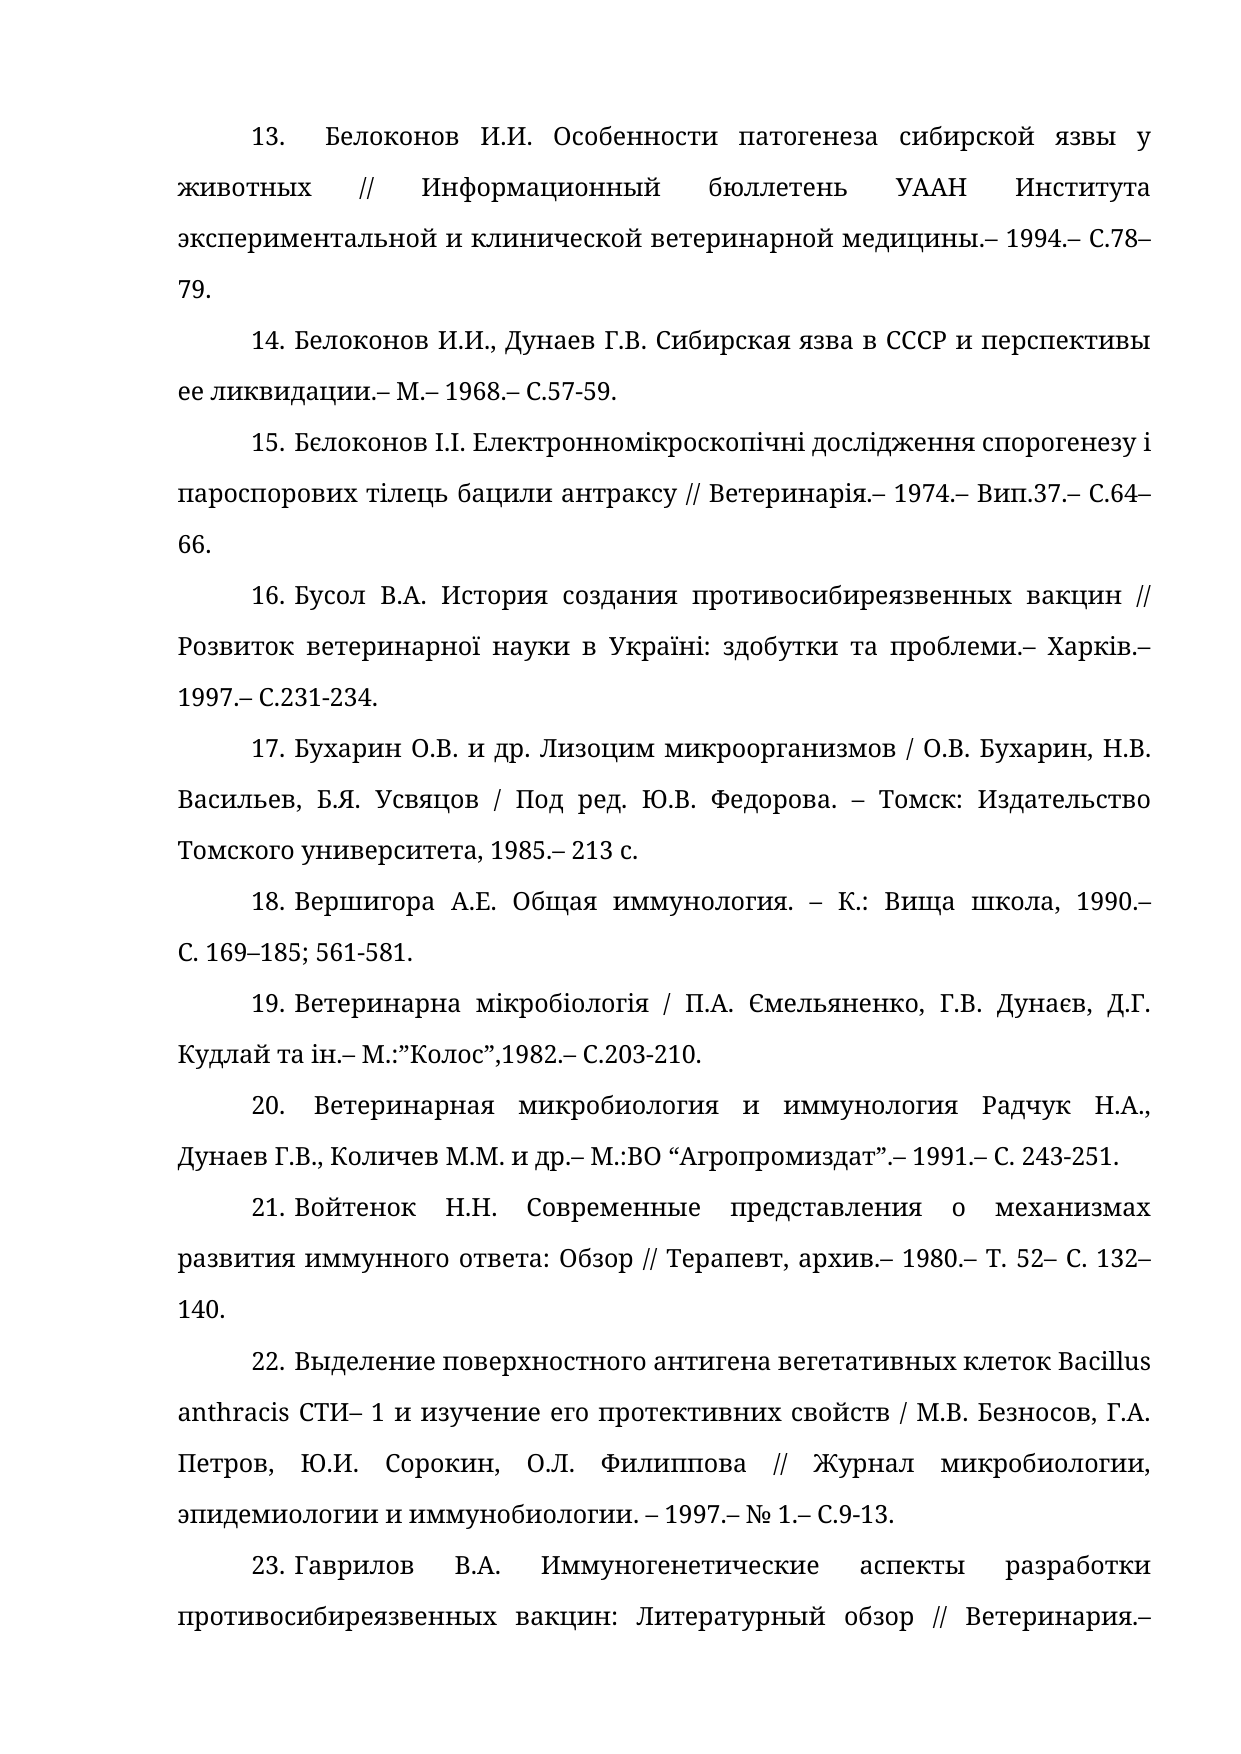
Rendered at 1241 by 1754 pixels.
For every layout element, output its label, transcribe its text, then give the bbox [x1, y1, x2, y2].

list Бєлоконов І.І. Електронномікроскопічні дослідження спорогенезу і пароспорових тілець бацили антраксу // Ветеринарія.– 1974.– Вип.37.– С.64– 66. [177, 424, 1152, 561]
list Бусол В.А. История создания противосибиреязвенных вакцин // Розвиток ветеринарної науки в Україні: здобутки та проблеми.– Харків.– 1997.– С.231-234. [177, 577, 1152, 714]
list Вершигора А.Е. Общая иммунология. – К.: Вища школа, 1990.– С. 169–185; 561-581. [177, 884, 1152, 969]
list Бухарин О.В. и др. Лизоцим микроорганизмов / О.В. Бухарин, Н.В. Васильев, Б.Я. Усвяцов / Под ред. Ю.В. Федорова. – Томск: Издательство Томского университета, 1985.– 213 с. [177, 731, 1152, 867]
list Выделение поверхностного антигена вегетативных клеток Bacillus anthracis СТИ– 1 и изучение его протективних свойств / М.В. Безносов, Г.А. Петров, Ю.И. Сорокин, О.Л. Филиппова // Журнал микробиологии, эпидемиологии и иммунобиологии. – 1997.– № 1.– С.9-13. [177, 1343, 1152, 1530]
list Ветеринарная микробиология и иммунология Радчук Н.А., Дунаев Г.В., Количев М.М. и др.– М.:ВО “Агропромиздат”.– 1991.– С. 243-251. [177, 1088, 1152, 1173]
list Белоконов И.И. Особенности патогенеза сибирской язвы у животных // Информационный бюллетень УААН Института экспериментальной и клинической ветеринарной медицины.– 1994.– С.78– 79. [177, 118, 1152, 305]
list Белоконов И.И., Дунаев Г.В. Сибирская язва в СССР и перспективы ее ликвидации.– М.– 1968.– С.57-59. [177, 322, 1152, 407]
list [177, 1547, 1152, 1632]
list Ветеринарна мікробіологія / П.А. Ємельяненко, Г.В. Дунаєв, Д.Г. Кудлай та ін.– М.:”Колос”,1982.– С.203-210. [177, 986, 1152, 1071]
list Войтенок Н.Н. Современные представления о механизмах развития иммунного ответа: Обзор // Терапевт, архив.– 1980.– Т. 52– С. 132– 140. [177, 1190, 1152, 1326]
